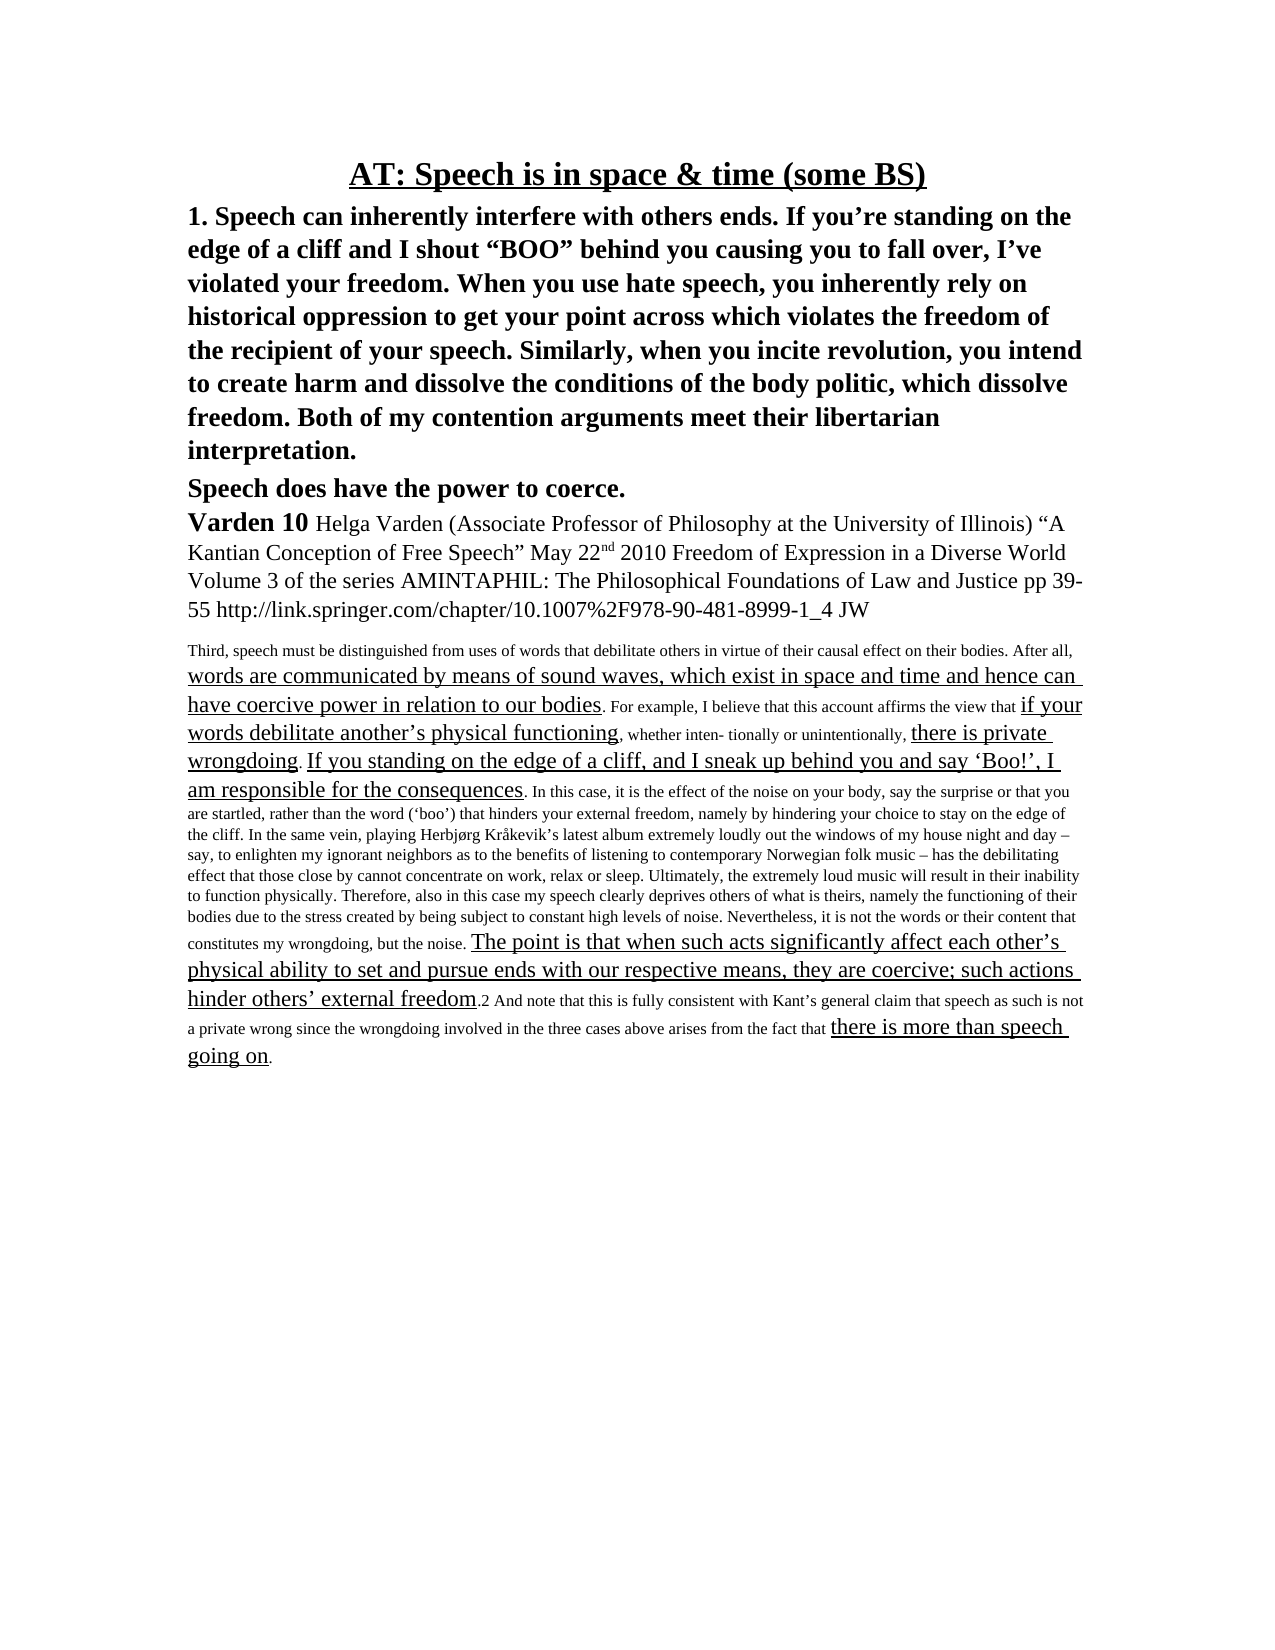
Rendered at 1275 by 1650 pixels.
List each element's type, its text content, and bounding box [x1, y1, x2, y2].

text Varden 10 Helga Varden (Associate Professor of Philosophy at the University of Illinois) “A Kantian Conception of Free Speech” May 22nd 2010 Freedom of Expression in a Diverse World Volume 3 of the series AMINTAPHIL: The Philosophical Foundations of Law and Justice pp 39-55 http://link.springer.com/chapter/10.1007%2F978-90-481-8999-1_4 JW [187, 506, 1087, 622]
subtitle AT: Speech is in space & time (some BS) [187, 154, 1087, 192]
text Third, speech must be distinguished from uses of words that debilitate others in virtue of their causal effect on their bodies. After all, words are communicated by means of sound waves, which exist in space and time and hence can have coercive power in relation to our bodies. For example, I believe that this account affirms the view that if your words debilitate another’s physical functioning, whether inten- tionally or unintentionally, there is private wrongdoing. If you standing on the edge of a cliff, and I sneak up behind you and say ‘Boo!’, I am responsible for the consequences. In this case, it is the effect of the noise on your body, say the surprise or that you are startled, rather than the word (‘boo’) that hinders your external freedom, namely by hindering your choice to stay on the edge of the cliff. In the same vein, playing Herbjørg Kråkevik’s latest album extremely loudly out the windows of my house night and day – say, to enlighten my ignorant neighbors as to the benefits of listening to contemporary Norwegian folk music – has the debilitating effect that those close by cannot concentrate on work, relax or sleep. Ultimately, the extremely loud music will result in their inability to function physically. Therefore, also in this case my speech clearly deprives others of what is theirs, namely the functioning of their bodies due to the stress created by being subject to constant high levels of noise. Nevertheless, it is not the words or their content that constitutes my wrongdoing, but the noise. The point is that when such acts significantly affect each other’s physical ability to set and pursue ends with our respective means, they are coercive; such actions hinder others’ external freedom.2 And note that this is fully consistent with Kant’s general claim that speech as such is not a private wrong since the wrongdoing involved in the three cases above arises from the fact that there is more than speech going on. [187, 641, 1087, 1068]
subtitle Speech does have the power to coerce. [187, 472, 1087, 503]
subtitle 1. Speech can inherently interfere with others ends. If you’re standing on the edge of a cliff and I shout “BOO” behind you causing you to fall over, I’ve violated your freedom. When you use hate speech, you inherently rely on historical oppression to get your point across which violates the freedom of the recipient of your speech. Similarly, when you incite revolution, you intend to create harm and dissolve the conditions of the body politic, which dissolve freedom. Both of my contention arguments meet their libertarian interpretation. [187, 200, 1087, 466]
